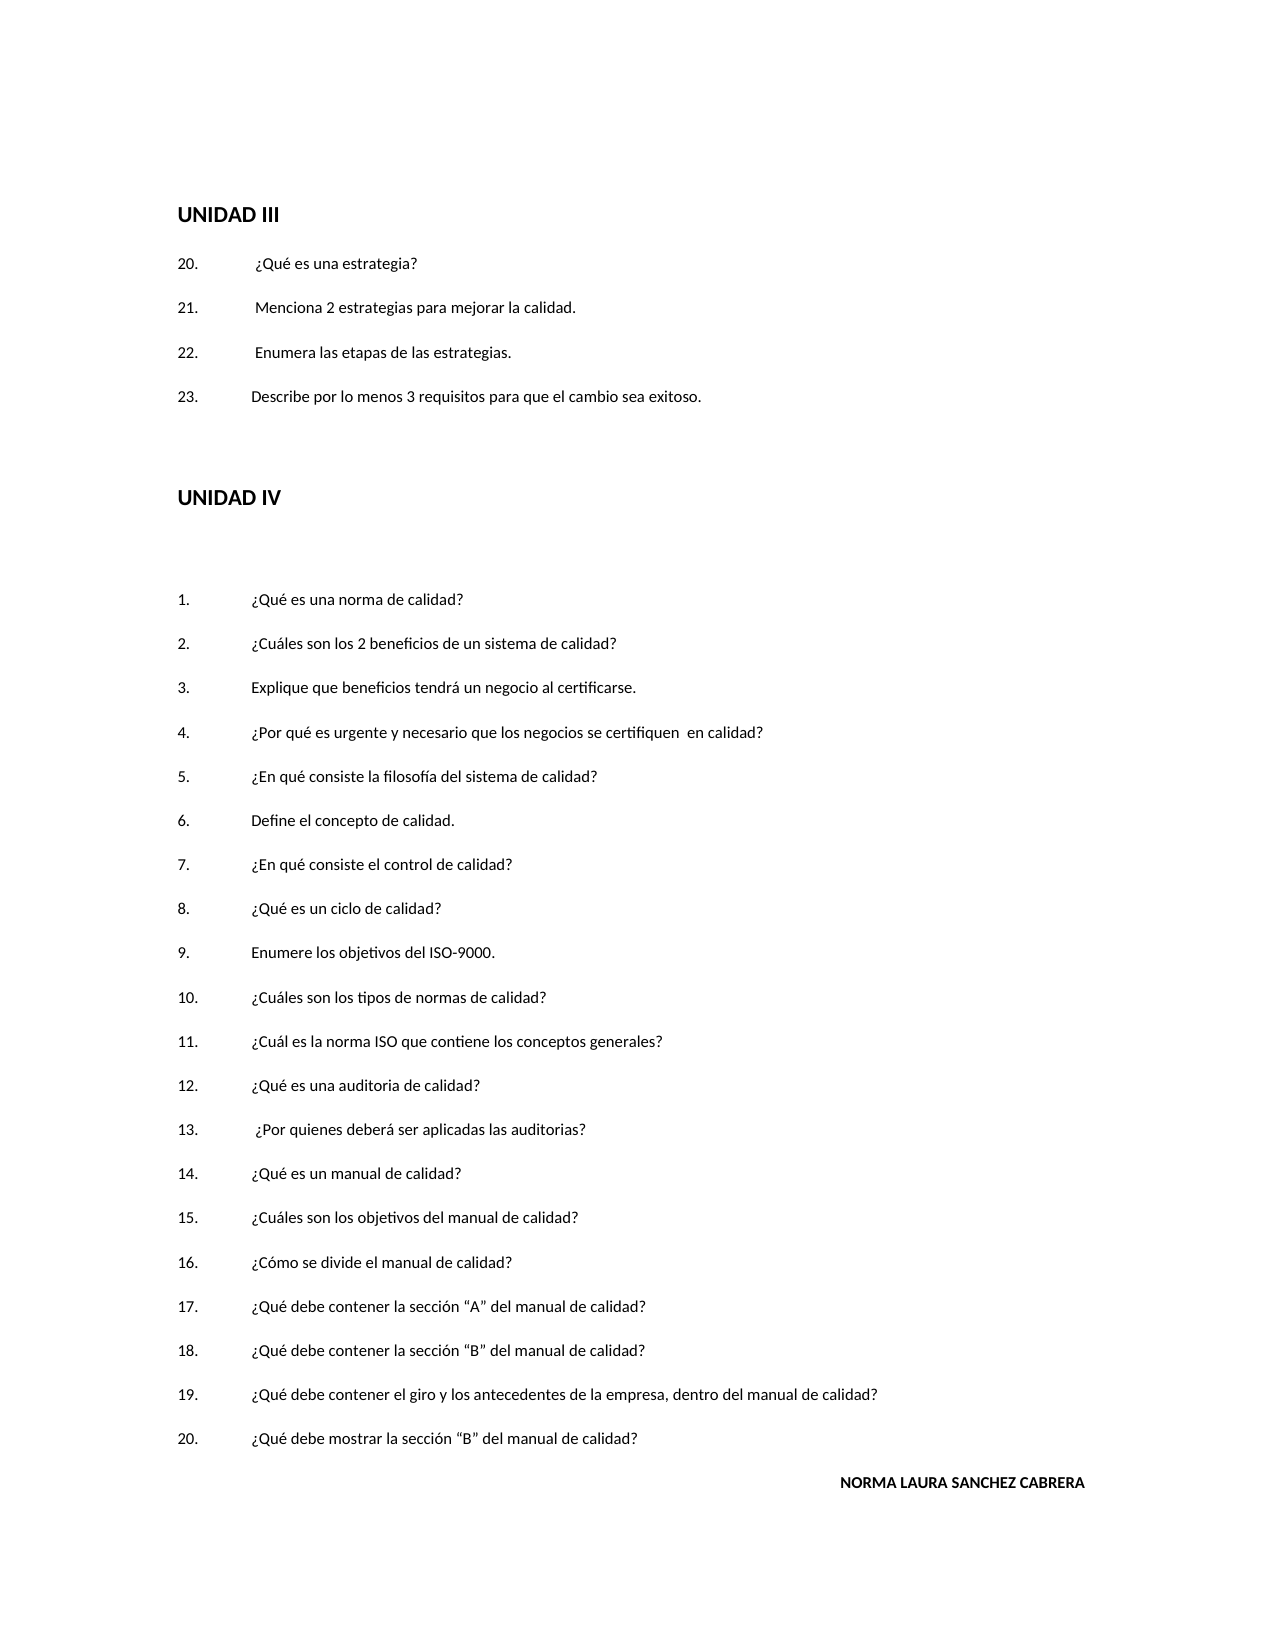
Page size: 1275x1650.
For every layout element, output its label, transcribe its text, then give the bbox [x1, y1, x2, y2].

text 19. ¿Qué debe contener el giro y los antecedentes de la empresa, dentro del manual de calidad? [177, 1384, 1098, 1405]
text NORMA LAURA SANCHEZ CABRERA [177, 1473, 1098, 1493]
text 7. ¿En qué consiste el control de calidad? [177, 854, 1098, 875]
text 8. ¿Qué es un ciclo de calidad? [177, 898, 1098, 919]
text 20. ¿Qué es una estrategia? [177, 254, 1098, 274]
text UNIDAD IV [177, 483, 1098, 511]
text 2. ¿Cuáles son los 2 beneficios de un sistema de calidad? [177, 633, 1098, 654]
text 14. ¿Qué es un manual de calidad? [177, 1163, 1098, 1184]
text 12. ¿Qué es una auditoria de calidad? [177, 1075, 1098, 1096]
text 23. Describe por lo menos 3 requisitos para que el cambio sea exitoso. [177, 386, 1098, 406]
text 9. Enumere los objetivos del ISO-9000. [177, 943, 1098, 963]
text 4. ¿Por qué es urgente y necesario que los negocios se certifiquen en calidad? [177, 722, 1098, 742]
text 21. Menciona 2 estrategias para mejorar la calidad. [177, 298, 1098, 318]
text 10. ¿Cuáles son los tipos de normas de calidad? [177, 987, 1098, 1007]
text 16. ¿Cómo se divide el manual de calidad? [177, 1252, 1098, 1272]
text 22. Enumera las etapas de las estrategias. [177, 342, 1098, 362]
text 11. ¿Cuál es la norma ISO que contiene los conceptos generales? [177, 1031, 1098, 1051]
text 5. ¿En qué consiste la filosofía del sistema de calidad? [177, 766, 1098, 786]
text 13. ¿Por quienes deberá ser aplicadas las auditorias? [177, 1119, 1098, 1140]
text 15. ¿Cuáles son los objetivos del manual de calidad? [177, 1208, 1098, 1228]
text 6. Define el concepto de calidad. [177, 810, 1098, 831]
text 17. ¿Qué debe contener la sección “A” del manual de calidad? [177, 1296, 1098, 1316]
text 1. ¿Qué es una norma de calidad? [177, 589, 1098, 610]
text 20. ¿Qué debe mostrar la sección “B” del manual de calidad? [177, 1428, 1098, 1449]
text UNIDAD III [177, 201, 1098, 229]
text 18. ¿Qué debe contener la sección “B” del manual de calidad? [177, 1340, 1098, 1361]
text 3. Explique que beneficios tendrá un negocio al certificarse. [177, 678, 1098, 698]
